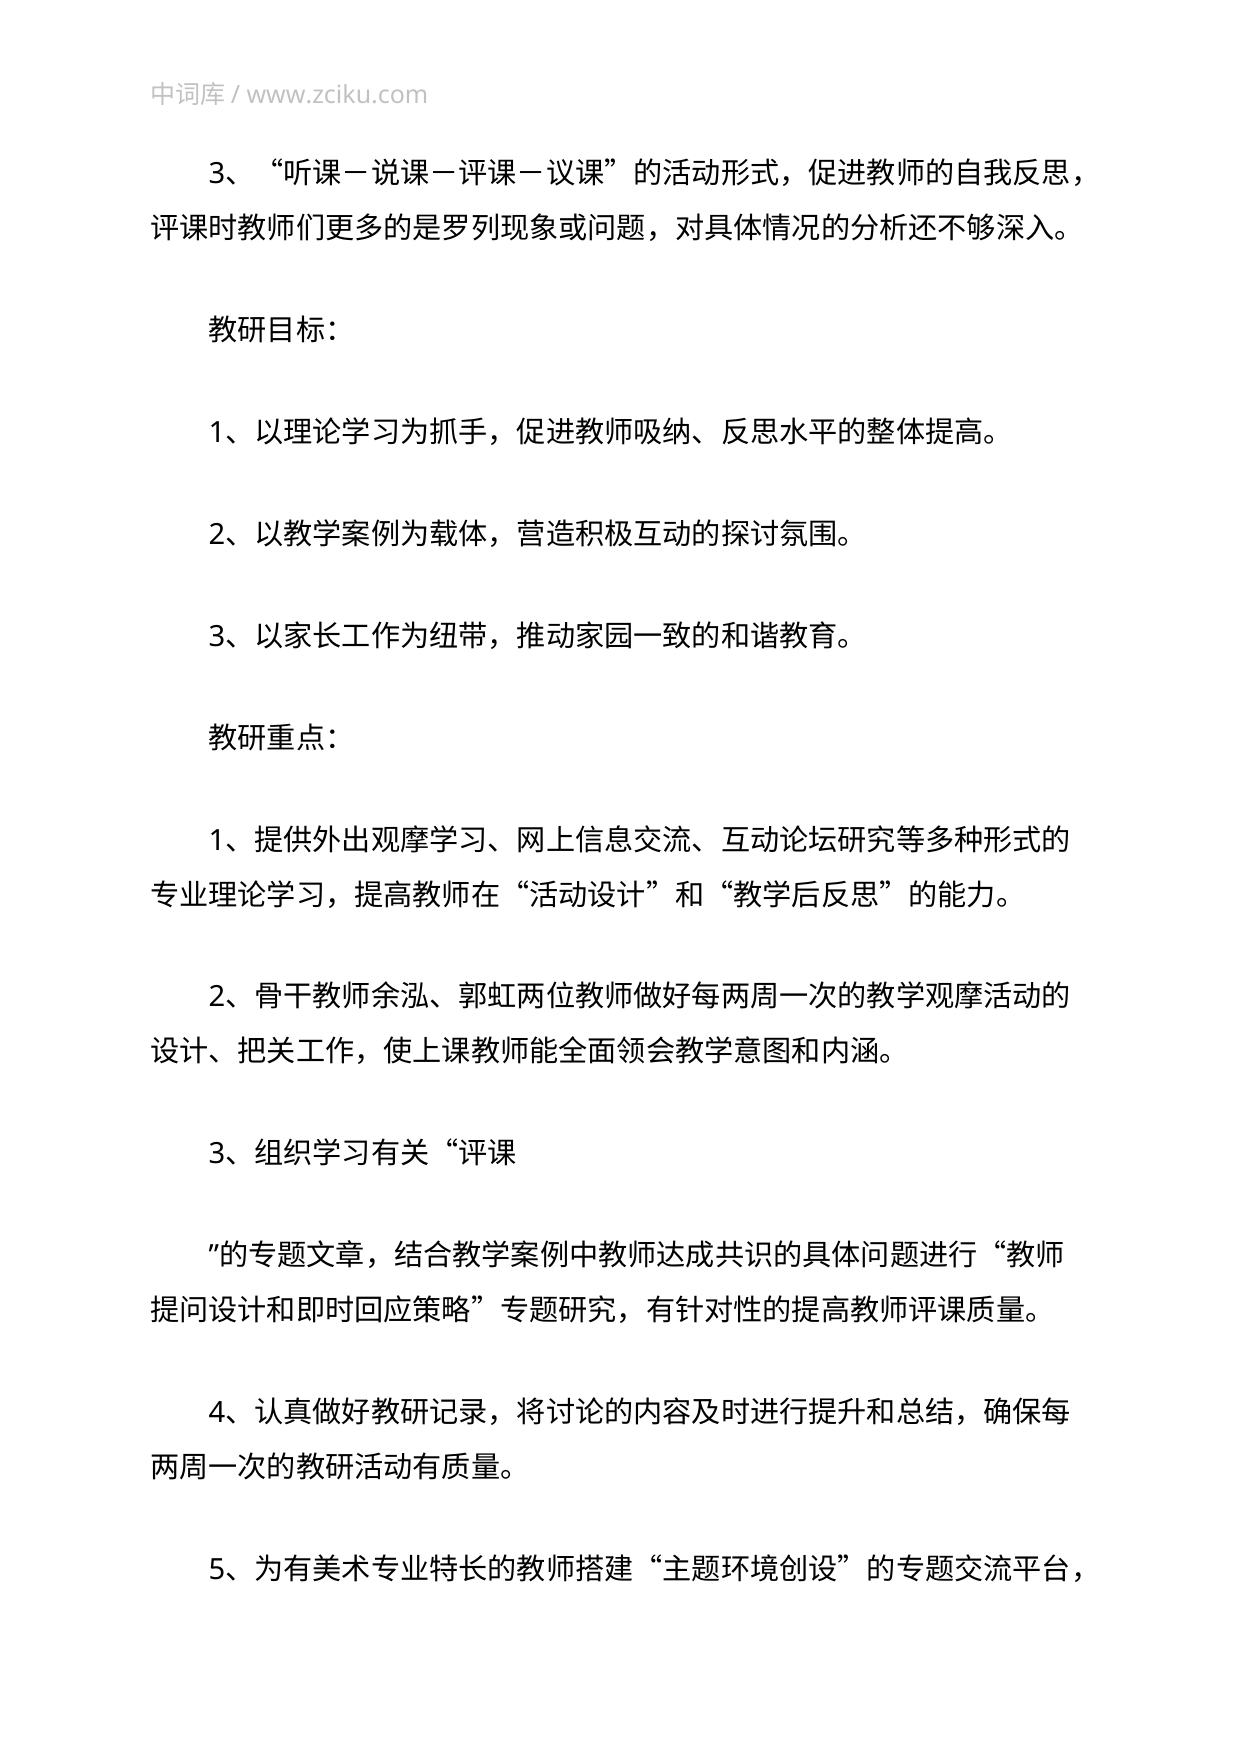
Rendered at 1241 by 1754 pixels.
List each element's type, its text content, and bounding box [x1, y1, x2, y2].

text 3、“听课－说课－评课－议课”的活动形式，促进教师的自我反思，评课时教师们更多的是罗列现象或问题，对具体情况的分析还不够深入。 [150, 150, 1090, 247]
text 3、组织学习有关“评课 [150, 1130, 1090, 1172]
text 教研重点： [150, 714, 1090, 757]
text 2、骨干教师余泓、郭虹两位教师做好每两周一次的教学观摩活动的设计、把关工作，使上课教师能全面领会教学意图和内涵。 [150, 973, 1090, 1070]
text 3、以家长工作为纽带，推动家园一致的和谐教育。 [150, 612, 1090, 655]
text ”的专题文章，结合教学案例中教师达成共识的具体问题进行“教师提问设计和即时回应策略”专题研究，有针对性的提高教师评课质量。 [150, 1232, 1090, 1329]
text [150, 1545, 1090, 1588]
text 2、以教学案例为载体，营造积极互动的探讨氛围。 [150, 511, 1090, 553]
text 4、认真做好教研记录，将讨论的内容及时进行提升和总结，确保每两周一次的教研活动有质量。 [150, 1388, 1090, 1486]
text 1、以理论学习为抓手，促进教师吸纳、反思水平的整体提高。 [150, 408, 1090, 451]
text 教研目标： [150, 307, 1090, 349]
text 1、提供外出观摩学习、网上信息交流、互动论坛研究等多种形式的专业理论学习，提高教师在“活动设计”和“教学后反思”的能力。 [150, 816, 1090, 913]
